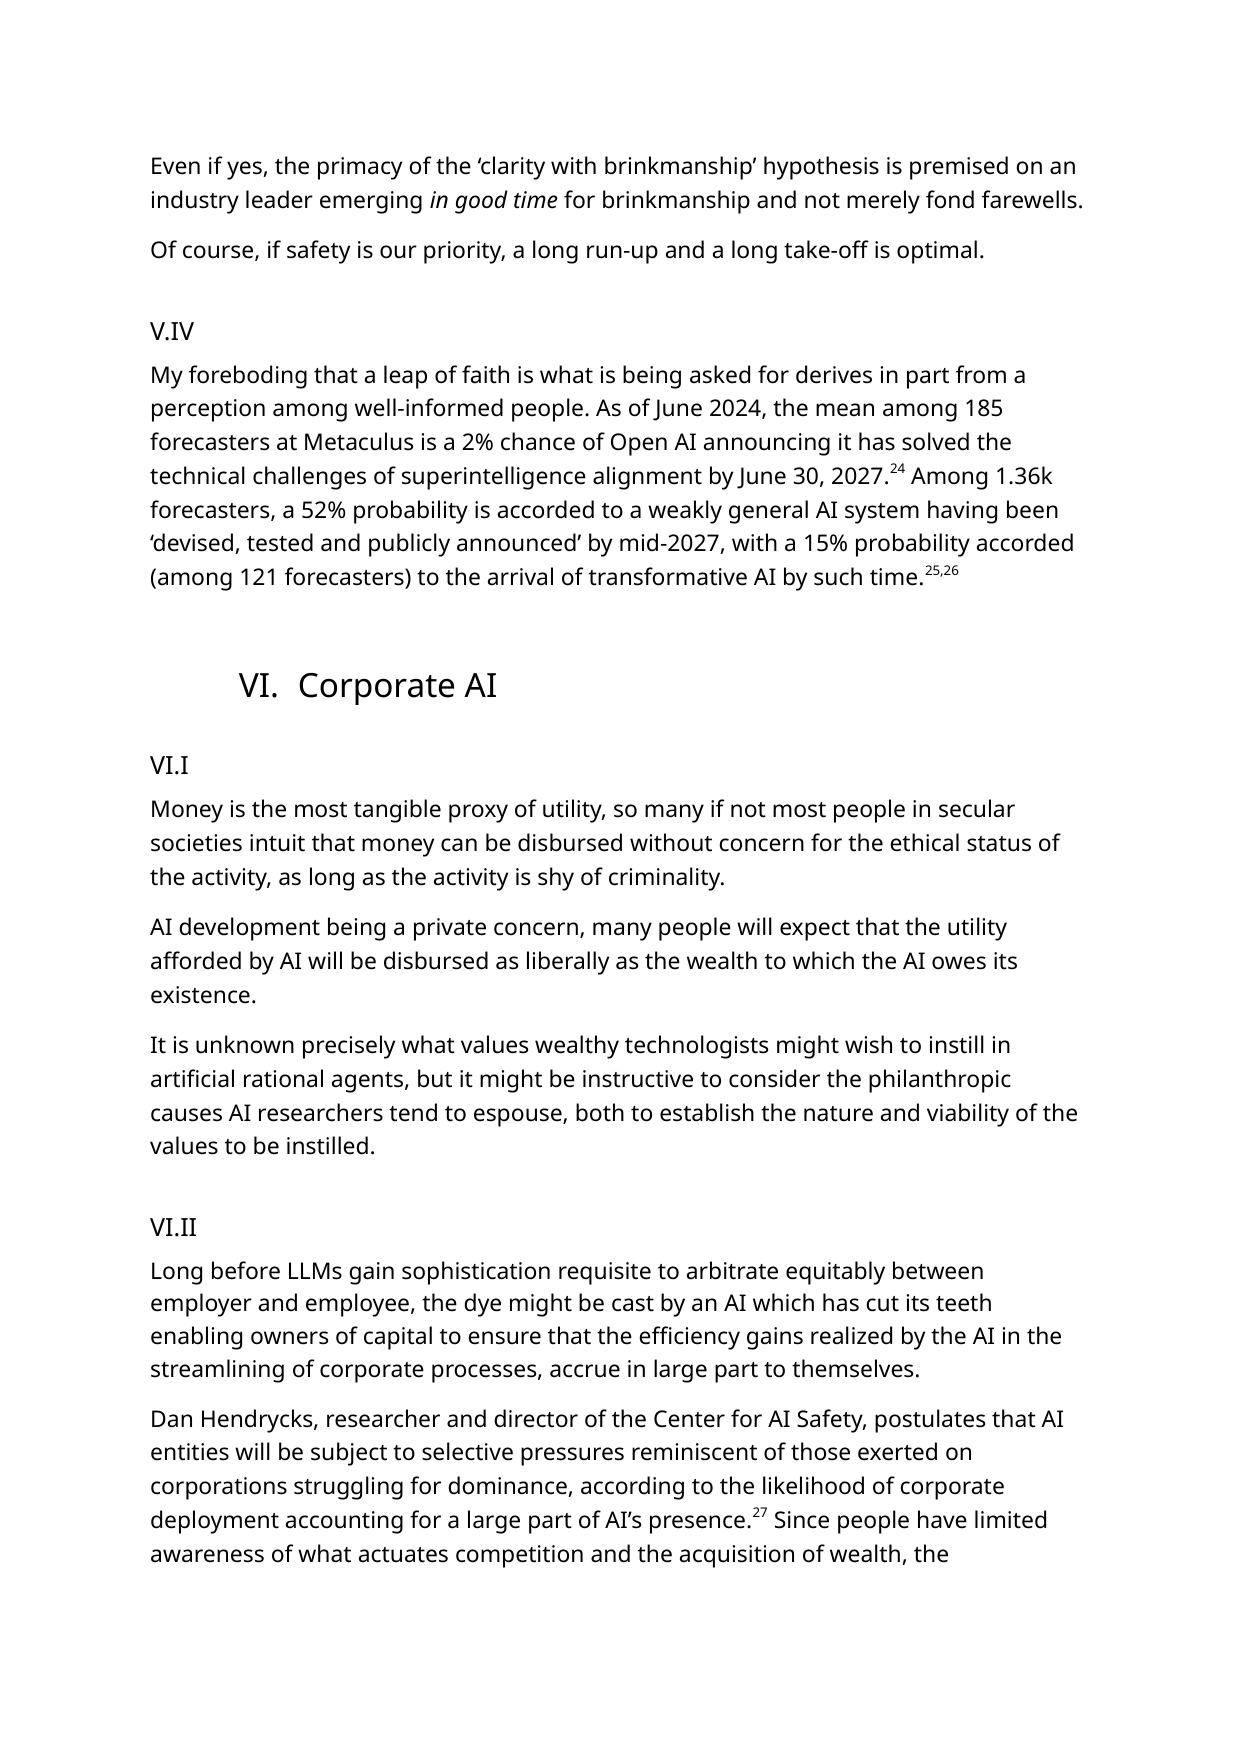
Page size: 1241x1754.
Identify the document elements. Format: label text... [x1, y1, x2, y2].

subtitle VI.I [150, 748, 1090, 782]
text Of course, if safety is our priority, a long run-up and a long take-off is optimal. [150, 234, 1090, 265]
text Long before LLMs gain sophistication requisite to arbitrate equitably between employer and employee, the dye might be cast by an AI which has cut its teeth enabling owners of capital to ensure that the efficiency gains realized by the AI in the streamlining of corporate processes, accrue in large part to themselves. [150, 1254, 1090, 1384]
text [150, 1402, 1090, 1569]
text My foreboding that a leap of faith is what is being asked for derives in part from a perception among well-informed people. As of June 2024, the mean among 185 forecasters at Metaculus is a 2% chance of Open AI announcing it has solved the technical challenges of superintelligence alignment by June 30, 2027.24 Among 1.36k forecasters, a 52% probability is accorded to a weakly general AI system having been ‘devised, tested and publicly announced’ by mid-2027, with a 15% probability accorded (among 121 forecasters) to the arrival of transformative AI by such time.25,26 [150, 358, 1090, 592]
subtitle V.IV [150, 313, 1090, 347]
text It is unknown precisely what values wealthy technologists might wish to instill in artificial rational agents, but it might be instructive to consider the philanthropic causes AI researchers tend to espouse, both to establish the nature and viability of the values to be instilled. [150, 1029, 1090, 1161]
subtitle Corporate AI [239, 662, 1090, 707]
subtitle VI.II [150, 1209, 1090, 1243]
text Even if yes, the primacy of the ‘clarity with brinkmanship’ hypothesis is premised on an industry leader emerging in good time for brinkmanship and not merely fond farewells. [150, 150, 1090, 215]
text Money is the most tangible proxy of utility, so many if not most people in secular societies intuit that money can be disbursed without concern for the ethical status of the activity, as long as the activity is shy of criminality. [150, 793, 1090, 892]
text AI development being a private concern, many people will expect that the utility afforded by AI will be disbursed as liberally as the wealth to which the AI owes its existence. [150, 911, 1090, 1010]
